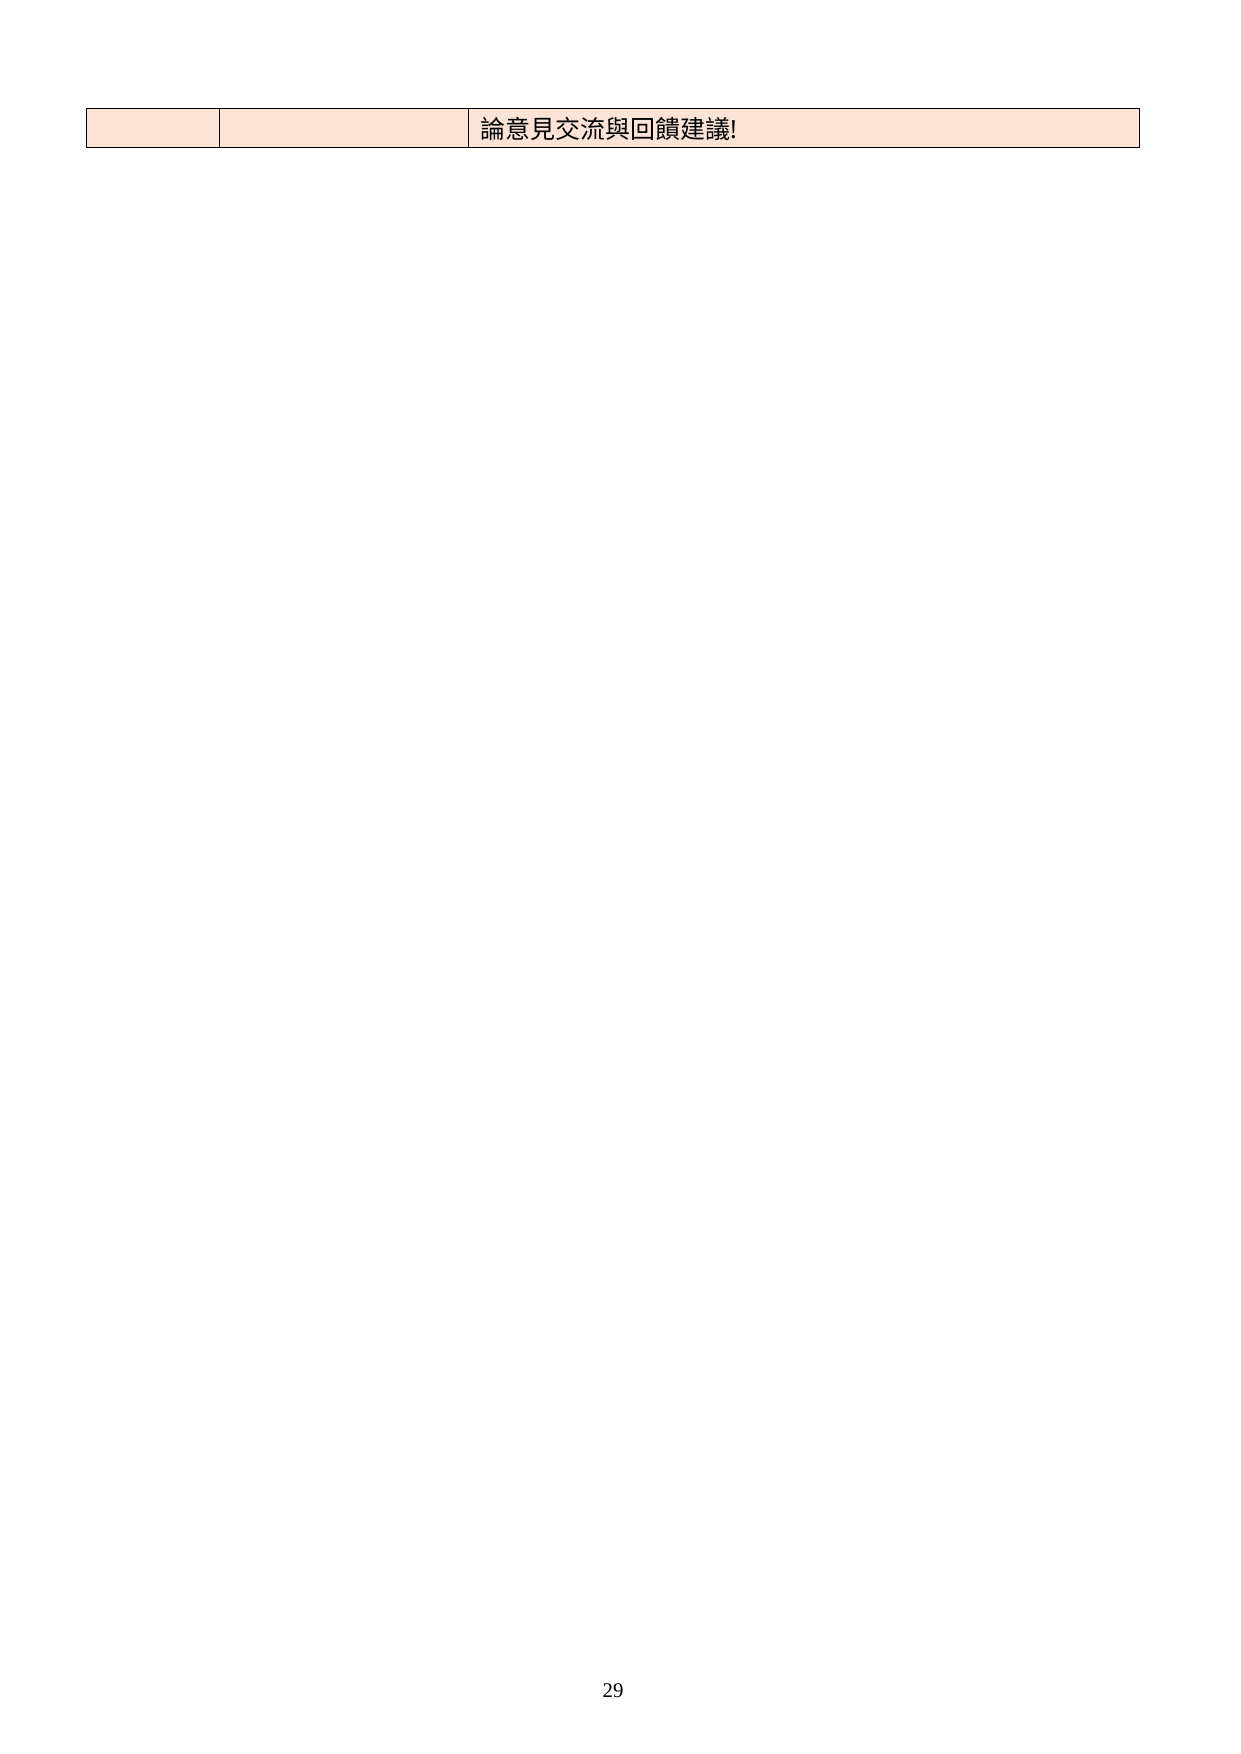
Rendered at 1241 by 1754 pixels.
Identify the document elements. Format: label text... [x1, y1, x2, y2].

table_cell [469, 109, 1139, 147]
table_cell 【綜合座談】 [220, 109, 468, 147]
